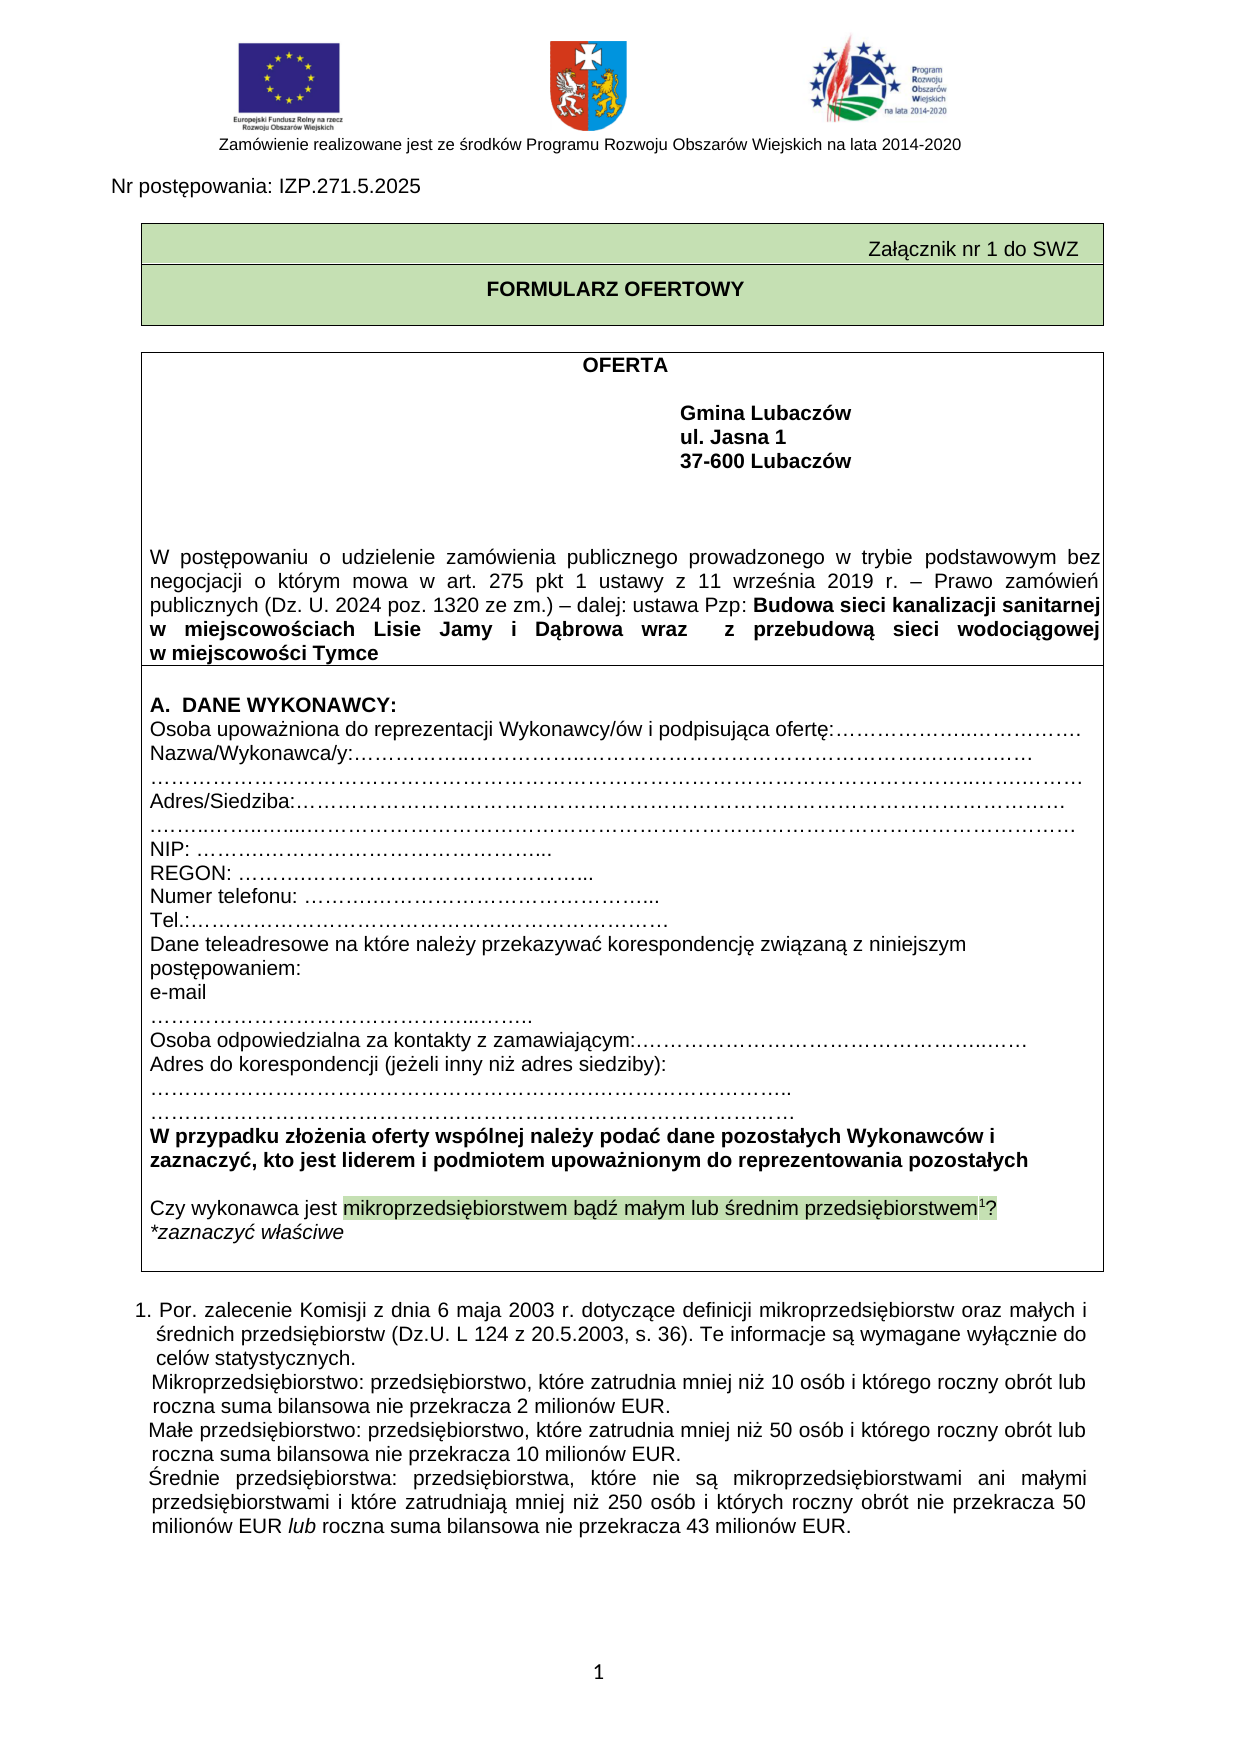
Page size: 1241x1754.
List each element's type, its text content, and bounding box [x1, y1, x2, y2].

text Mikroprzedsiębiorstwo: przedsiębiorstwo, które zatrudnia mniej niż 10 osób i którego roczny obrót lub roczna suma bilansowa nie przekracza 2 milionów EUR. [151, 1370, 1088, 1418]
text Średnie przedsiębiorstwa: przedsiębiorstwa, które nie są mikroprzedsiębiorstwami ani małymi przedsiębiorstwami i które zatrudniają mniej niż 250 osób i których roczny obrót nie przekracza 50 milionów EUR lub roczna suma bilansowa nie przekracza 43 milionów EUR. [148, 1466, 1088, 1537]
table_header Załącznik nr 1 do SWZ [142, 224, 1103, 263]
text Nr postępowania: IZP.271.5.2025 [111, 173, 1092, 197]
table_cell FORMULARZ OFERTOWY [142, 265, 1103, 325]
text Małe przedsiębiorstwo: przedsiębiorstwo, które zatrudnia mniej niż 50 osób i którego roczny obrót lub roczna suma bilansowa nie przekracza 10 milionów EUR. [148, 1418, 1088, 1466]
table_cell A. DANE WYKONAWCY: Osoba upoważniona do reprezentacji Wykonawcy/ów i podpisująca ofertę:………………..……………. Nazwa/Wykonawca/y:……………..……………..………………………………………….……….…… ………………………………………………………………………………………………………..…….……… Adres/Siedziba:………………………………………………………………………………………………… .……..……..…....………………………………………………………………………………………………… NIP: ……….…………………………………... REGON: ……….…………………………………... Numer telefonu: ……….…………………………………... Tel.:…………………………………………………………… Dane teleadresowe na które należy przekazywać korespondencję związaną z niniejszym postępowaniem: e-mail ………………………………………...…….. Osoba odpowiedzialna za kontakty z zamawiającym:.…………………………………………..…… Adres do korespondencji (jeżeli inny niż adres siedziby): ……………………………………………………….……………………….. ………………………………………………………………………………… W przypadku złożenia oferty wspólnej należy podać dane pozostałych Wykonawców i zaznaczyć, kto jest liderem i podmiotem upoważnionym do reprezentowania pozostałych Czy wykonawca jest mikroprzedsiębiorstwem bądź małym lub średnim przedsiębiorstwem1? *zaznaczyć właściwe [142, 666, 1103, 1271]
picture [231, 29, 949, 136]
table_header OFERTA Gmina Lubaczów ul. Jasna 1 37-600 Lubaczów W postępowaniu o udzielenie zamówienia publicznego prowadzonego w trybie podstawowym bez negocjacji o którym mowa w art. 275 pkt 1 ustawy z 11 września 2019 r. – Prawo zamówień publicznych (Dz. U. 2024 poz. 1320 ze zm.) – dalej: ustawa Pzp: Budowa sieci kanalizacji sanitarnej w miejscowościach Lisie Jamy i Dąbrowa wraz z przebudową sieci wodociągowej w miejscowości Tymce [142, 353, 1103, 665]
text 1. Por. zalecenie Komisji z dnia 6 maja 2003 r. dotyczące definicji mikroprzedsiębiorstw oraz małych i średnich przedsiębiorstw (Dz.U. L 124 z 20.5.2003, s. 36). Te informacje są wymagane wyłącznie do celów statystycznych. [134, 1298, 1088, 1370]
